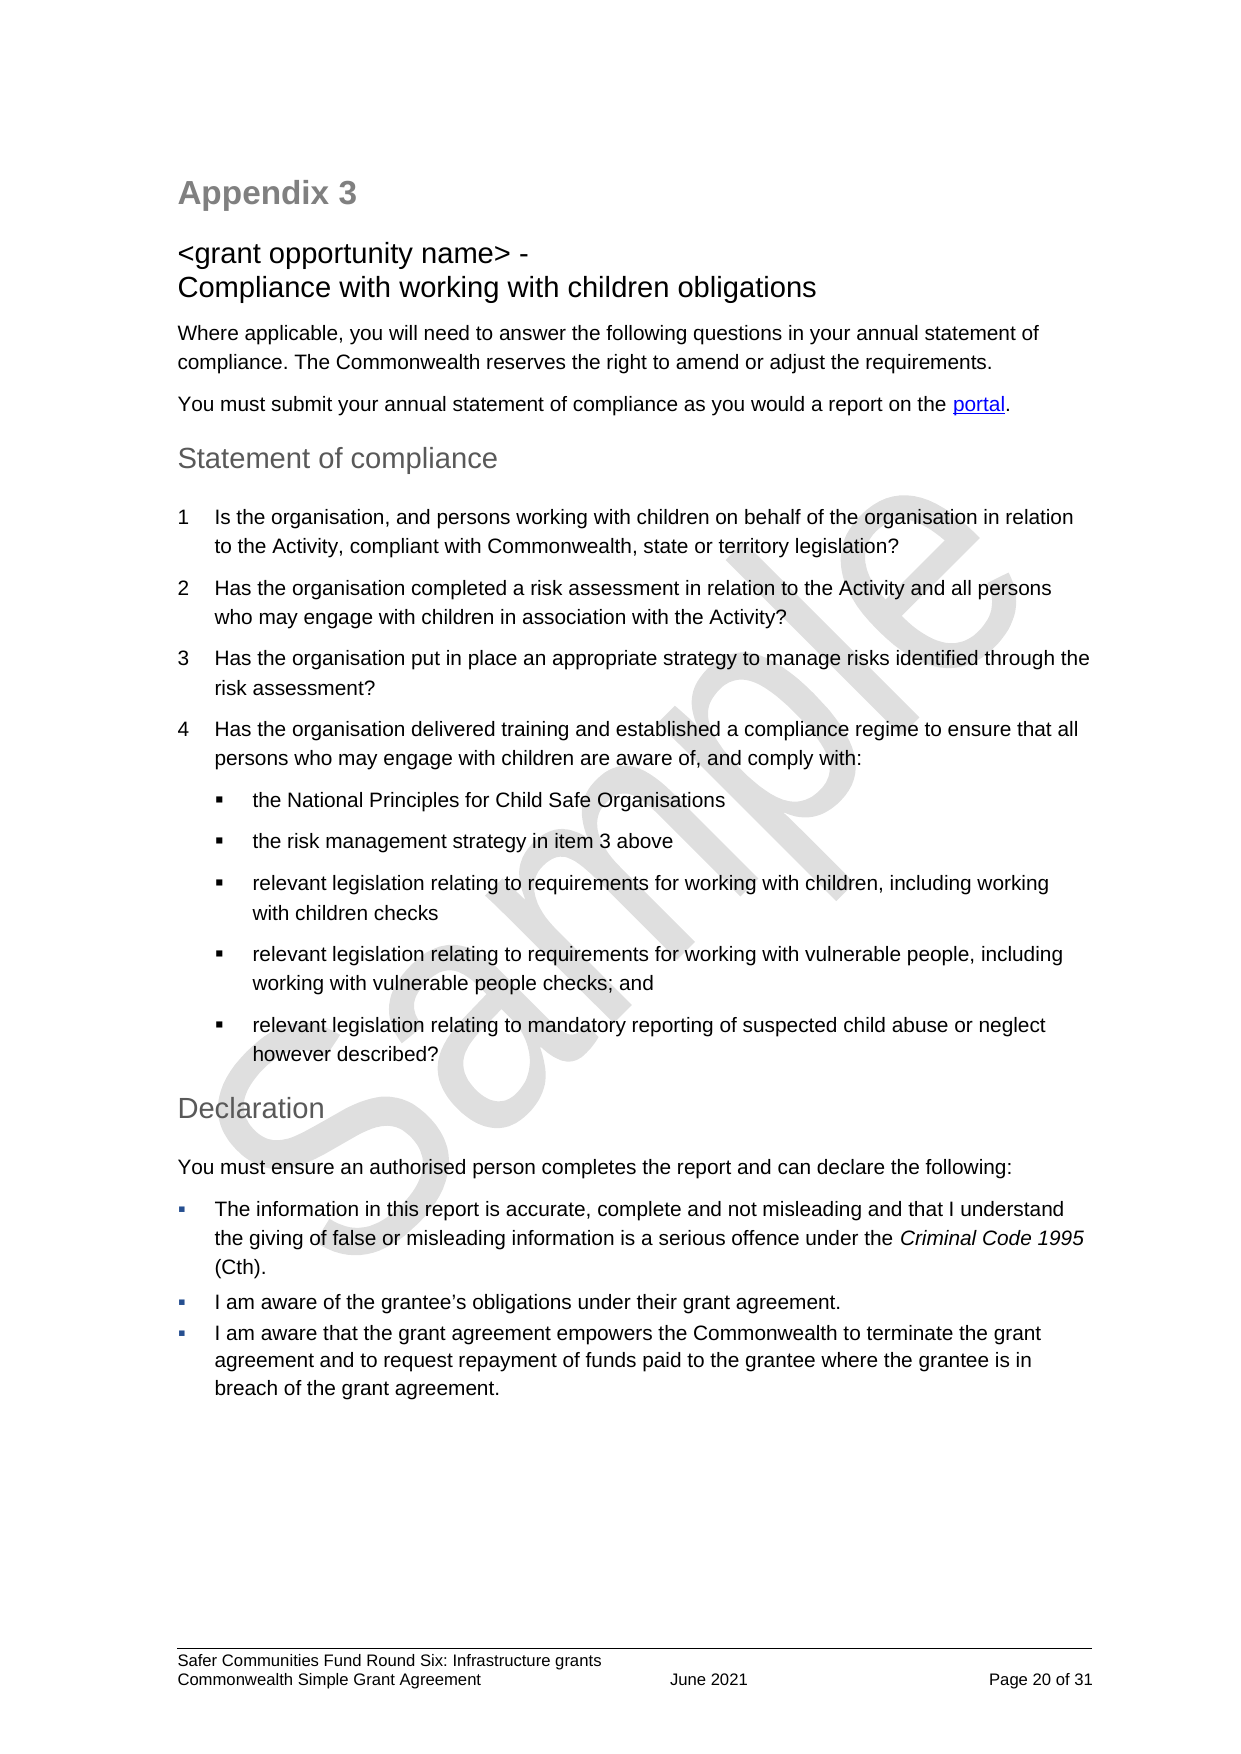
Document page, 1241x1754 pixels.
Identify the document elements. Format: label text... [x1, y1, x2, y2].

text You must submit your annual statement of compliance as you would a report on the portal. [177, 387, 1092, 416]
subtitle <grant opportunity name> - Compliance with working with children obligations [177, 236, 1092, 303]
subtitle Declaration [177, 1091, 1092, 1124]
list relevant legislation relating to requirements for working with vulnerable people, including working with vulnerable people checks; and [214, 937, 1092, 995]
text Where applicable, you will need to answer the following questions in your annual statement of compliance. The Commonwealth reserves the right to amend or adjust the requirements. [177, 316, 1092, 374]
subtitle Appendix 3 [177, 173, 1092, 211]
list the risk management strategy in item 3 above [214, 824, 1092, 853]
list The information in this report is accurate, complete and not misleading and that I understand the giving of false or misleading information is a serious offence under the Criminal Code 1995 (Cth). [177, 1191, 1092, 1279]
list Is the organisation, and persons working with children on behalf of the organisation in relation to the Activity, compliant with Commonwealth, state or territory legislation? [177, 499, 1092, 558]
list I am aware of the grantee’s obligations under their grant agreement. [177, 1285, 1092, 1314]
list relevant legislation relating to mandatory reporting of suspected child abuse or neglect however described? [214, 1008, 1092, 1066]
list the National Principles for Child Safe Organisations [214, 783, 1092, 812]
subtitle Statement of compliance [177, 441, 1092, 474]
text You must ensure an authorised person completes the report and can declare the following: [177, 1149, 1092, 1179]
list Has the organisation delivered training and established a compliance regime to ensure that all persons who may engage with children are aware of, and comply with: [177, 712, 1092, 770]
list Has the organisation completed a risk assessment in relation to the Activity and all persons who may engage with children in association with the Activity? [177, 570, 1092, 628]
list I am aware that the grant agreement empowers the Commonwealth to terminate the grant agreement and to request repayment of funds paid to the grantee where the grantee is in breach of the grant agreement. [177, 1320, 1092, 1399]
list Has the organisation put in place an appropriate strategy to manage risks identified through the risk assessment? [177, 641, 1092, 699]
list relevant legislation relating to requirements for working with children, including working with children checks [214, 866, 1092, 924]
